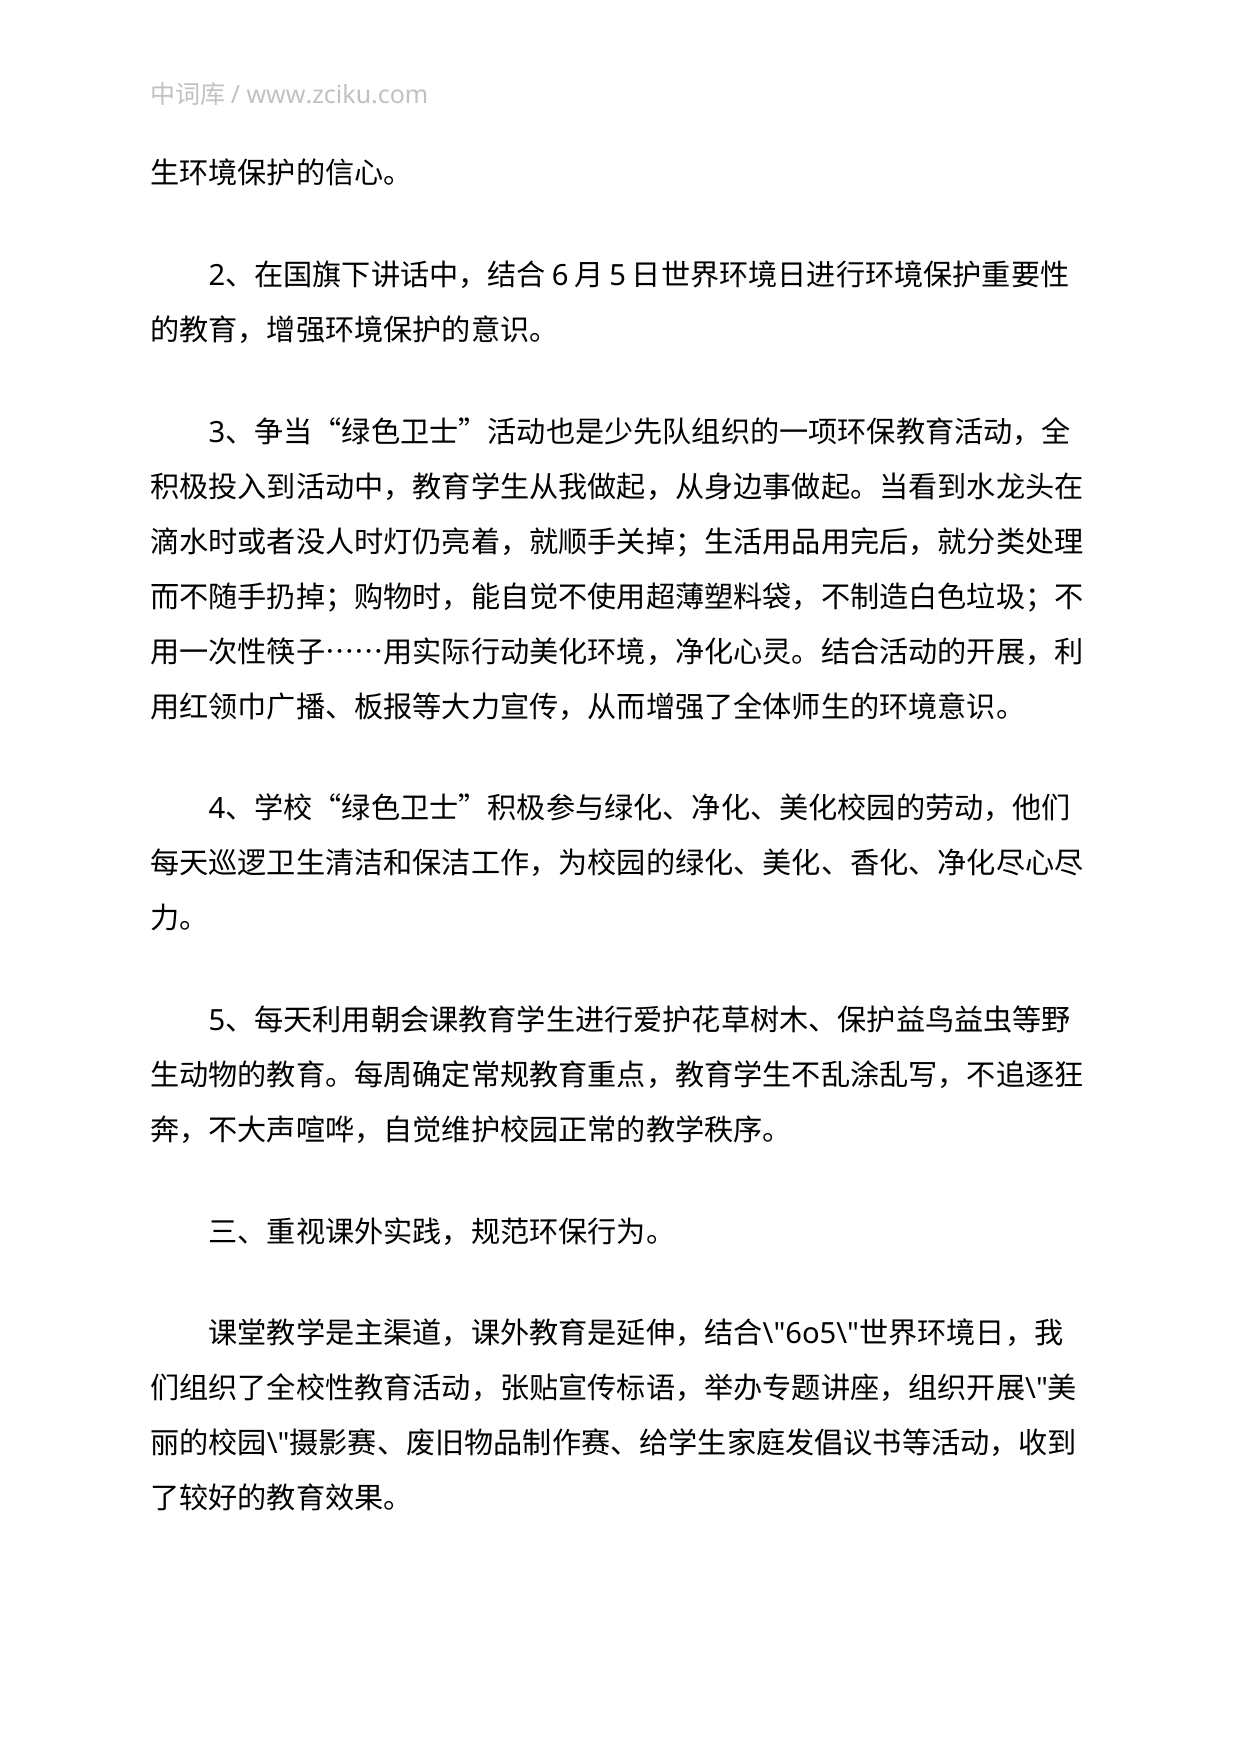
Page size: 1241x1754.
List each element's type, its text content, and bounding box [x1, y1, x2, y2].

text 3、争当“绿色卫士”活动也是少先队组织的一项环保教育活动，全积极投入到活动中，教育学生从我做起，从身边事做起。当看到水龙头在滴水时或者没人时灯仍亮着，就顺手关掉；生活用品用完后，就分类处理而不随手扔掉；购物时，能自觉不使用超薄塑料袋，不制造白色垃圾；不用一次性筷子……用实际行动美化环境，净化心灵。结合活动的开展，利用红领巾广播、板报等大力宣传，从而增强了全体师生的环境意识。 [150, 408, 1090, 725]
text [150, 150, 1090, 192]
text 2、在国旗下讲话中，结合6月5日世界环境日进行环境保护重要性的教育，增强环境保护的意识。 [150, 252, 1090, 349]
text 4、学校“绿色卫士”积极参与绿化、净化、美化校园的劳动，他们每天巡逻卫生清洁和保洁工作，为校园的绿化、美化、香化、净化尽心尽力。 [150, 785, 1090, 937]
text 5、每天利用朝会课教育学生进行爱护花草树木、保护益鸟益虫等野生动物的教育。每周确定常规教育重点，教育学生不乱涂乱写，不追逐狂奔，不大声喧哗，自觉维护校园正常的教学秩序。 [150, 997, 1090, 1149]
text 课堂教学是主渠道，课外教育是延伸，结合\"6o5\"世界环境日，我们组织了全校性教育活动，张贴宣传标语，举办专题讲座，组织开展\"美丽的校园\"摄影赛、废旧物品制作赛、给学生家庭发倡议书等活动，收到了较好的教育效果。 [150, 1310, 1090, 1517]
text 三、重视课外实践，规范环保行为。 [150, 1208, 1090, 1251]
